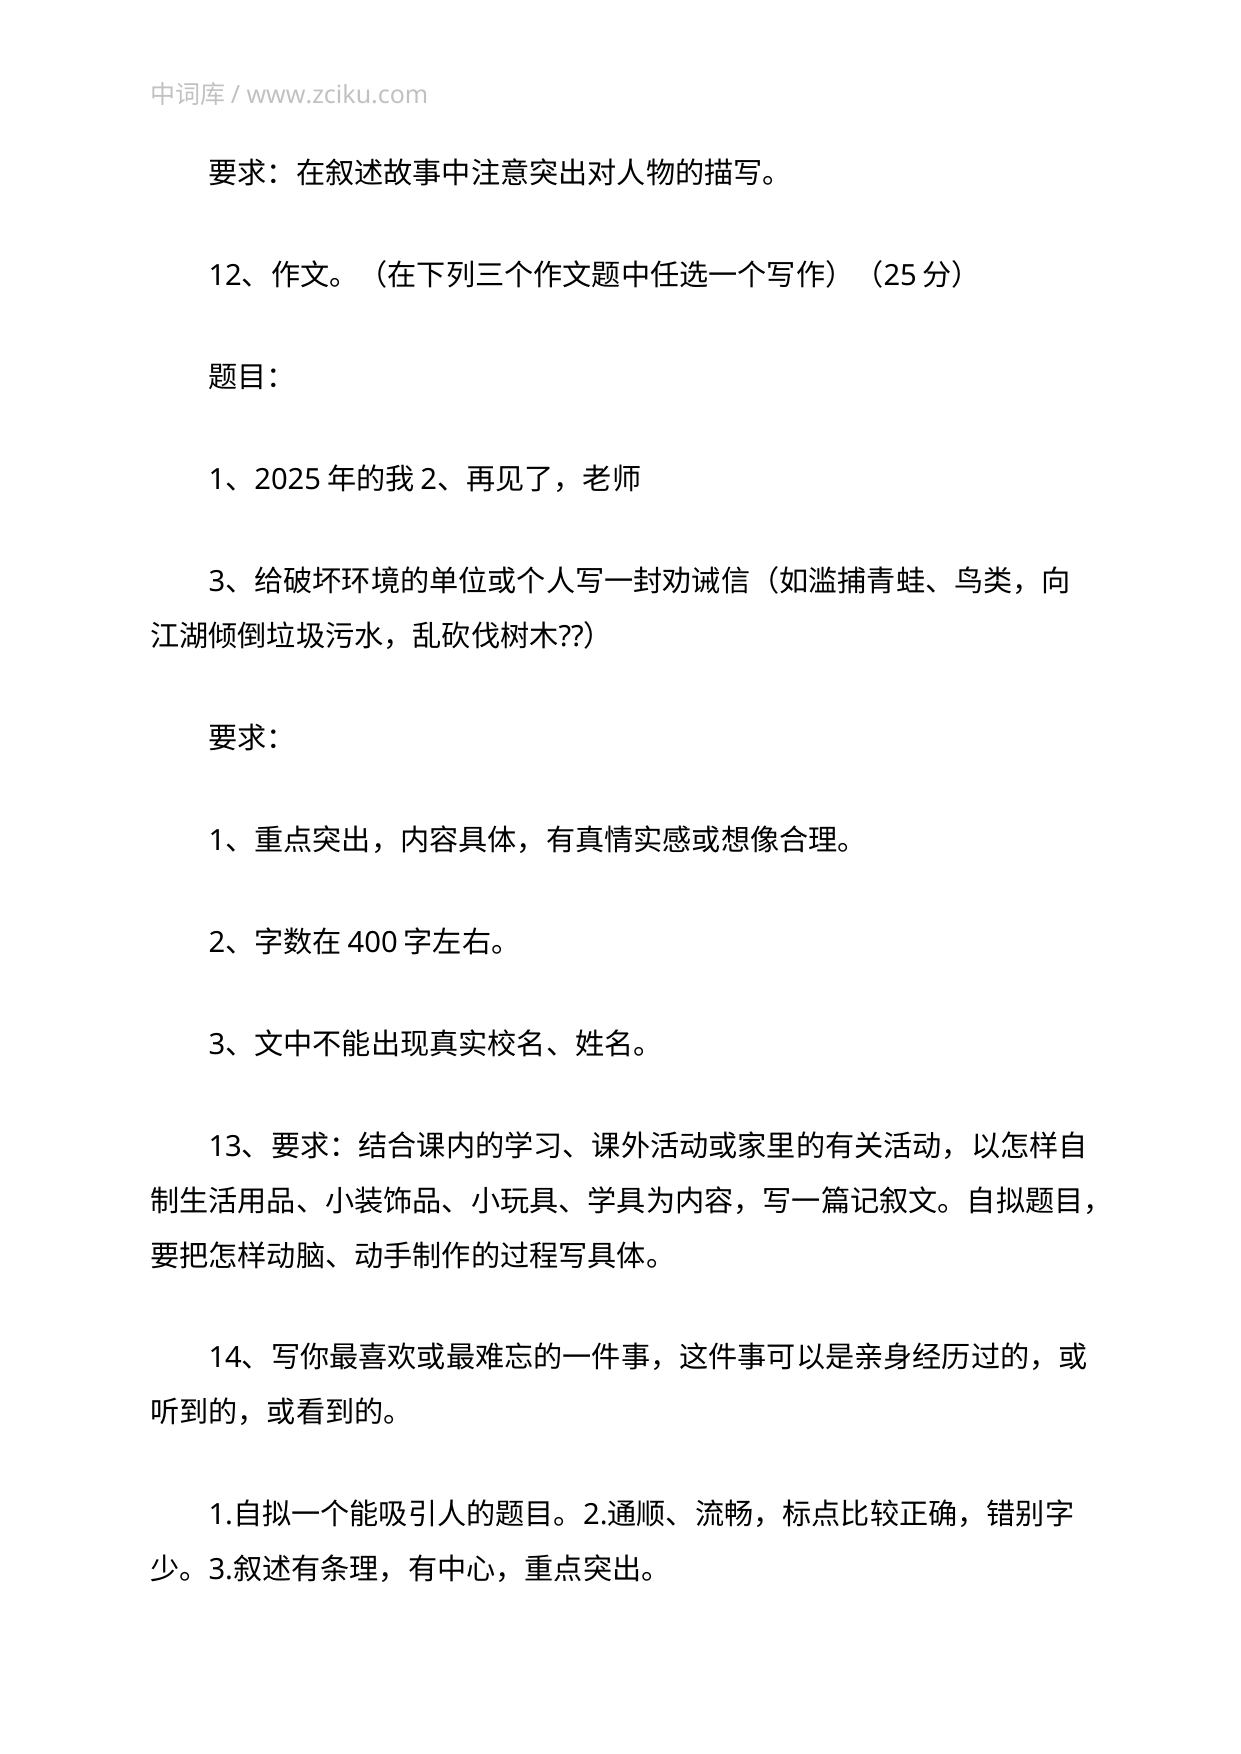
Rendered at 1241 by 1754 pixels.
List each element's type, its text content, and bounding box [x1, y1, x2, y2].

text 1、2025年的我2、再见了，老师 [150, 456, 1090, 498]
text 1、重点突出，内容具体，有真情实感或想像合理。 [150, 816, 1090, 859]
text 14、写你最喜欢或最难忘的一件事，这件事可以是亲身经历过的，或听到的，或看到的。 [150, 1334, 1090, 1431]
text 要求： [150, 714, 1090, 757]
text 13、要求：结合课内的学习、课外活动或家里的有关活动，以怎样自制生活用品、小装饰品、小玩具、学具为内容，写一篇记叙文。自拟题目，要把怎样动脑、动手制作的过程写具体。 [150, 1122, 1090, 1274]
text 要求：在叙述故事中注意突出对人物的描写。 [150, 150, 1090, 192]
text 题目： [150, 354, 1090, 396]
text 1.自拟一个能吸引人的题目。2.通顺、流畅，标点比较正确，错别字少。3.叙述有条理，有中心，重点突出。 [150, 1491, 1090, 1588]
text 12、作文。（在下列三个作文题中任选一个写作）（25分） [150, 252, 1090, 294]
text 3、文中不能出现真实校名、姓名。 [150, 1020, 1090, 1063]
text 2、字数在400字左右。 [150, 918, 1090, 961]
text 3、给破坏环境的单位或个人写一封劝诫信（如滥捕青蛙、鸟类，向江湖倾倒垃圾污水，乱砍伐树木??） [150, 557, 1090, 655]
